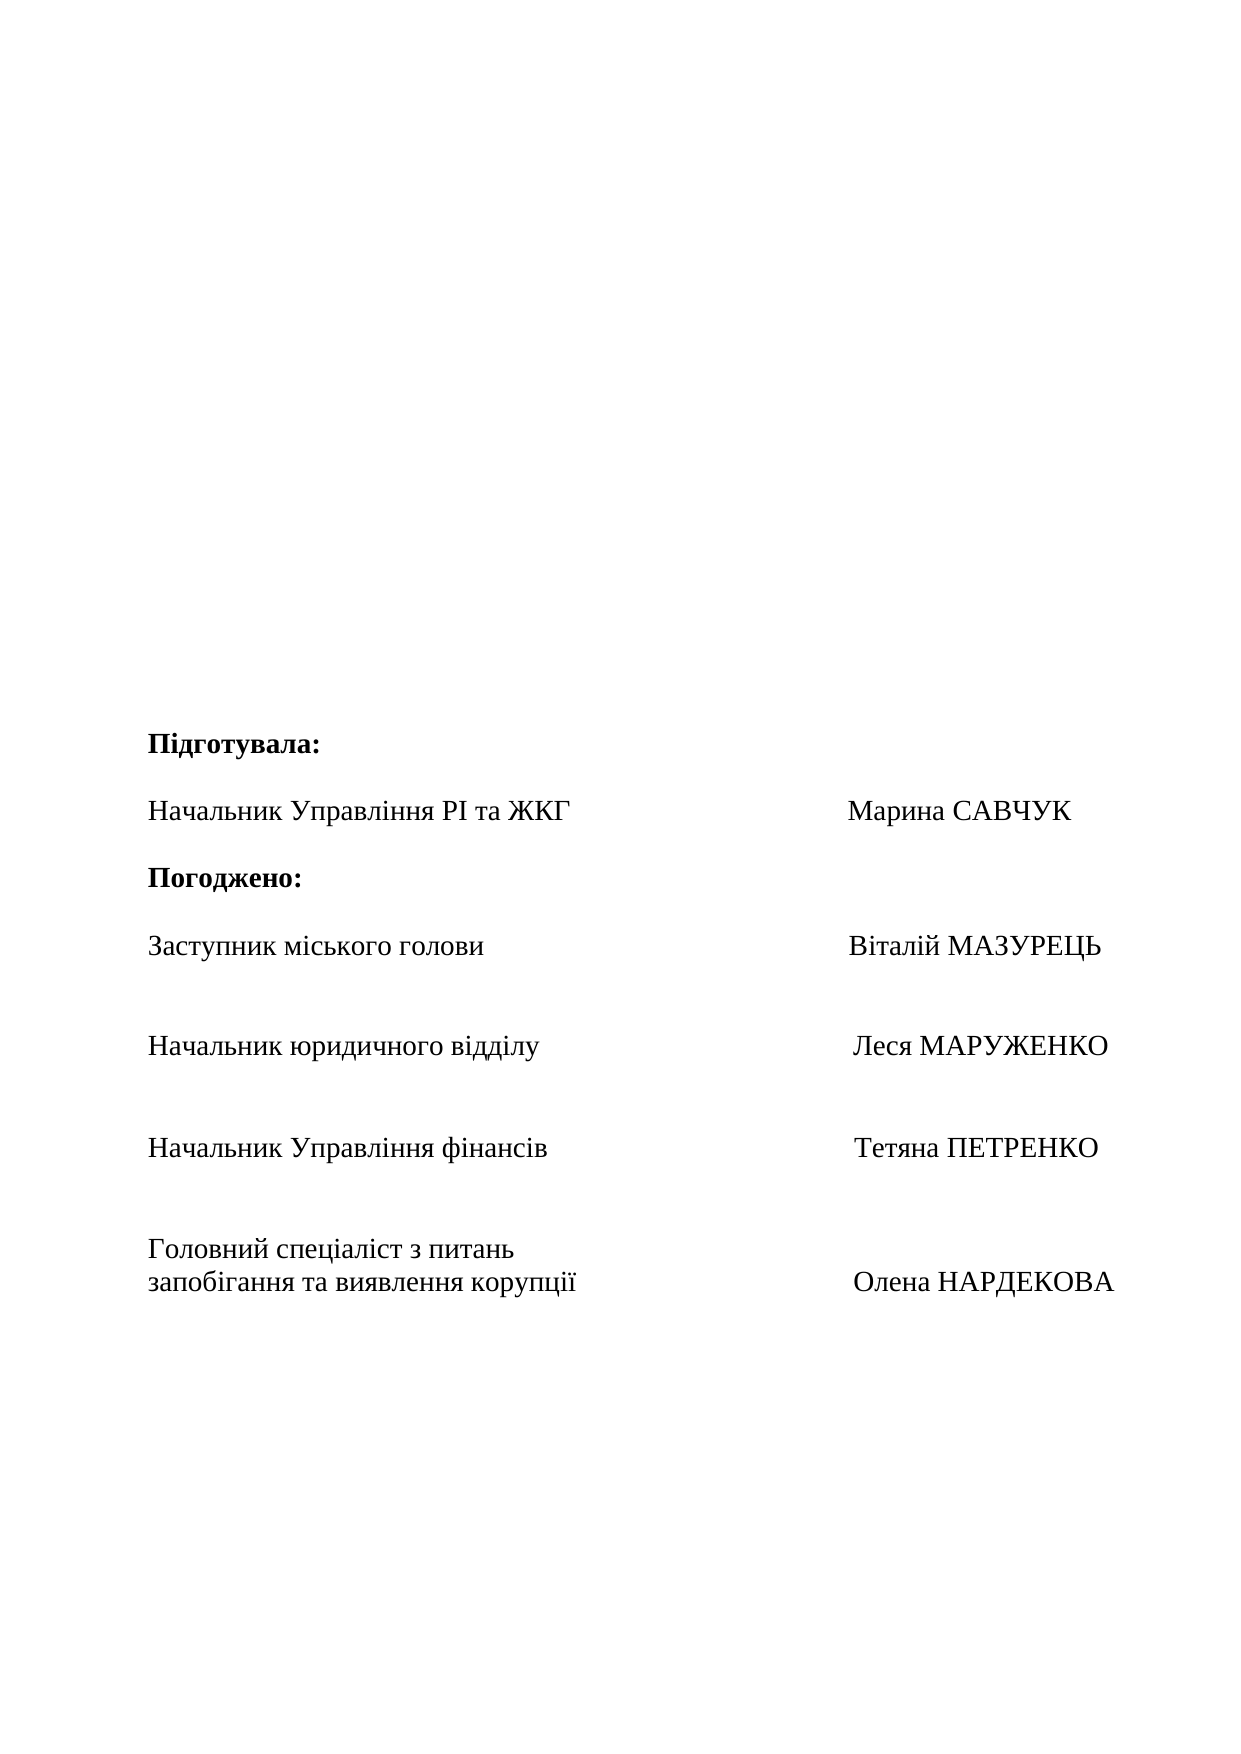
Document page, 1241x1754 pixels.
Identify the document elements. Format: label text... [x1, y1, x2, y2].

text Начальник Управління фінансів Тетяна ПЕТРЕНКО [148, 1129, 1152, 1164]
text запобігання та виявлення корупції Олена НАРДЕКОВА [148, 1264, 1152, 1298]
text Головний спеціаліст з питань [148, 1231, 1152, 1264]
text Підготувала: [148, 726, 1152, 760]
text Начальник Управління РІ та ЖКГ Марина САВЧУК [148, 793, 1152, 827]
text Погоджено: [148, 861, 1152, 894]
text Начальник юридичного відділу Леся МАРУЖЕНКО [148, 1028, 1152, 1062]
text Заступник міського голови Віталій МАЗУРЕЦЬ [148, 928, 1152, 961]
